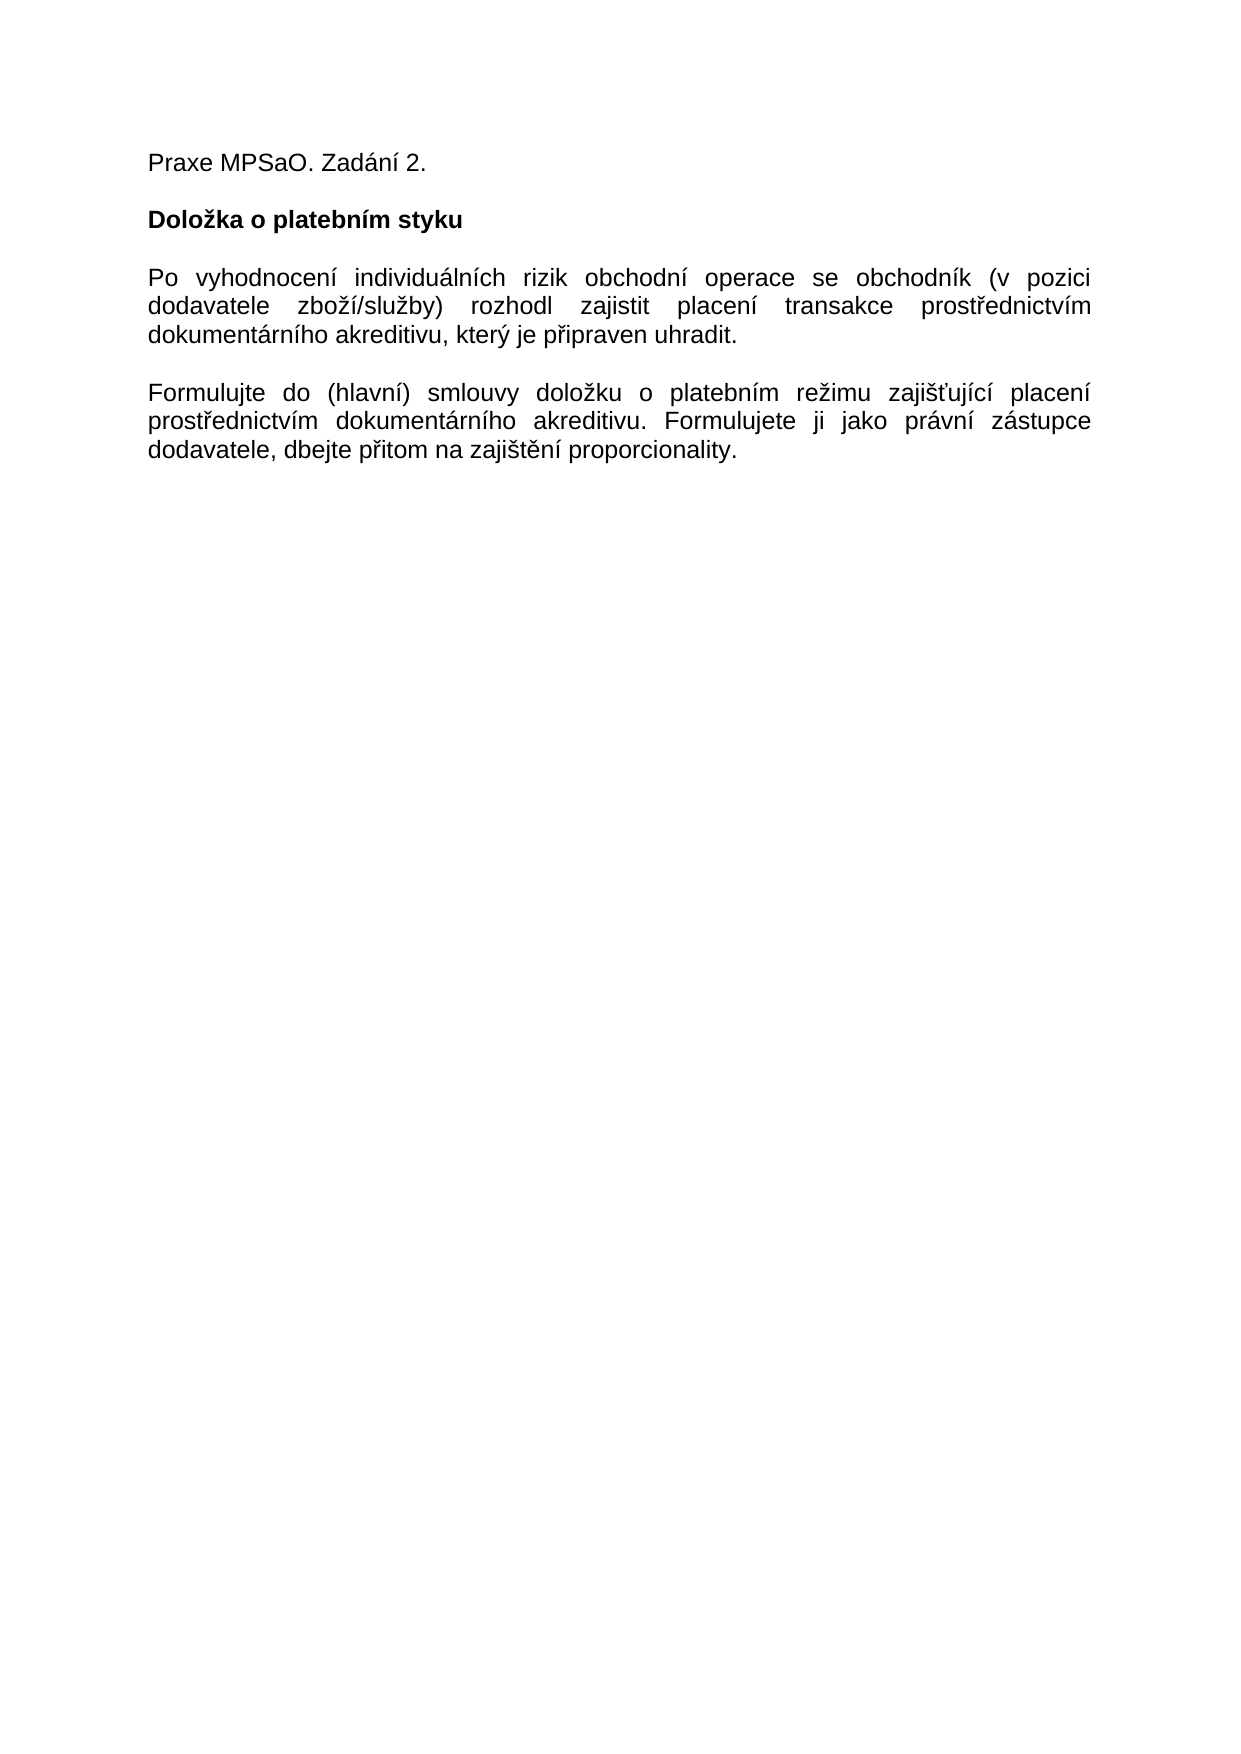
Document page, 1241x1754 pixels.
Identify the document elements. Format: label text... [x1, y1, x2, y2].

text Po vyhodnocení individuálních rizik obchodní operace se obchodník (v pozici dodavatele zboží/služby) rozhodl zajistit placení transakce prostřednictvím dokumentárního akreditivu, který je připraven uhradit. [148, 263, 1093, 349]
text Praxe MPSaO. Zadání 2. [148, 148, 1093, 176]
text Formulujte do (hlavní) smlouvy doložku o platebním režimu zajišťující placení prostřednictvím dokumentárního akreditivu. Formulujete ji jako právní zástupce dodavatele, dbejte přitom na zajištění proporcionality. [148, 378, 1093, 464]
text Doložka o platebním styku [148, 205, 1093, 234]
